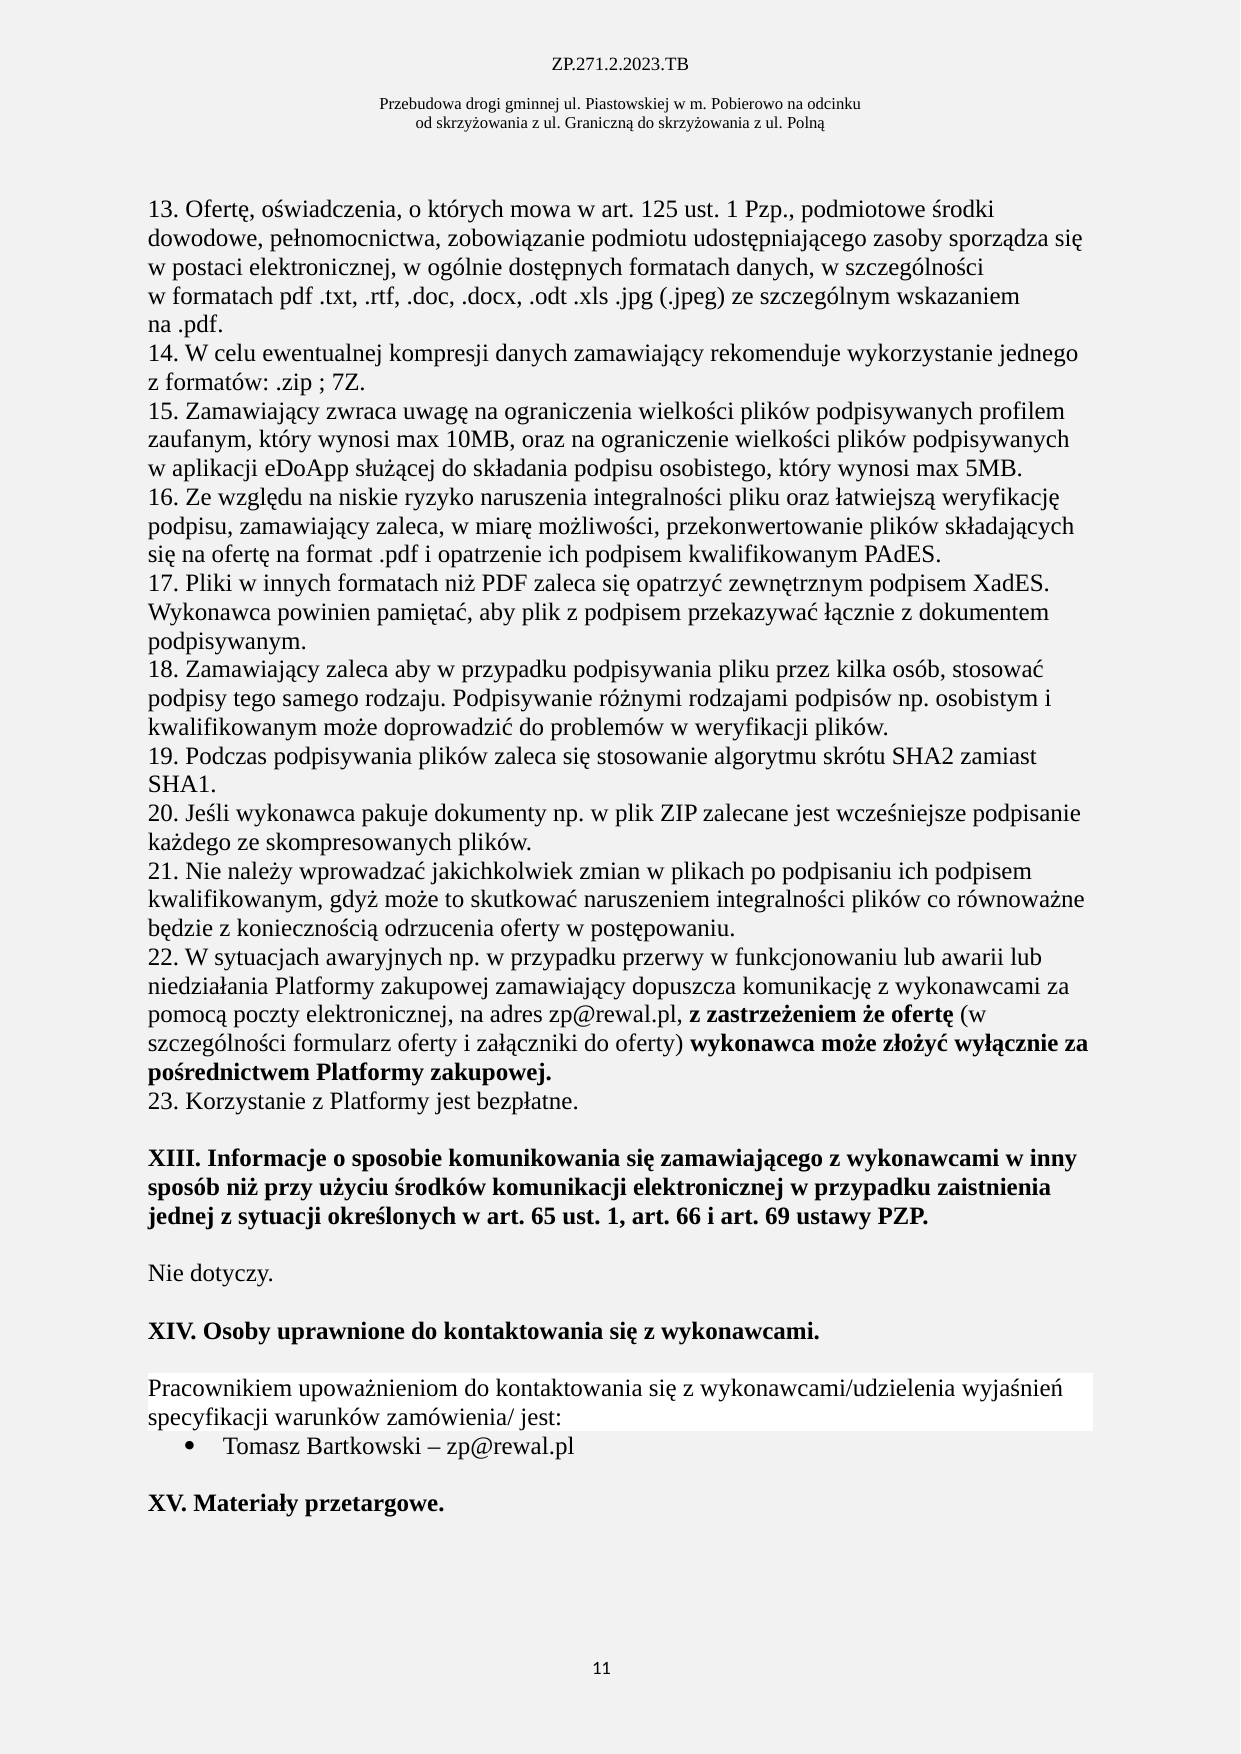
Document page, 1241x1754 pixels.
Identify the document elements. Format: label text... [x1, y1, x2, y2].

text 22. W sytuacjach awaryjnych np. w przypadku przerwy w funkcjonowaniu lub awarii lub niedziałania Platformy zakupowej zamawiający dopuszcza komunikację z wykonawcami za pomocą poczty elektronicznej, na adres zp@rewal.pl, z zastrzeżeniem że ofertę (w szczególności formularz oferty i załączniki do oferty) wykonawca może złożyć wyłącznie za pośrednictwem Platformy zakupowej. [148, 942, 1093, 1086]
text Pracownikiem upoważnieniom do kontaktowania się z wykonawcami/udzielenia wyjaśnień specyfikacji warunków zamówienia/ jest: [148, 1373, 1093, 1431]
text XIV. Osoby uprawnione do kontaktowania się z wykonawcami. [148, 1316, 1093, 1344]
text 14. W celu ewentualnej kompresji danych zamawiający rekomenduje wykorzystanie jednego z formatów: .zip ; 7Z. [148, 338, 1093, 396]
text 16. Ze względu na niskie ryzyko naruszenia integralności pliku oraz łatwiejszą weryfikację podpisu, zamawiający zaleca, w miarę możliwości, przekonwertowanie plików składających się na ofertę na format .pdf i opatrzenie ich podpisem kwalifikowanym PAdES. [148, 482, 1093, 568]
text XIII. Informacje o sposobie komunikowania się zamawiającego z wykonawcami w inny sposób niż przy użyciu środków komunikacji elektronicznej w przypadku zaistnienia jednej z sytuacji określonych w art. 65 ust. 1, art. 66 i art. 69 ustawy PZP. [148, 1143, 1093, 1229]
text Nie dotyczy. [148, 1258, 1093, 1287]
text 13. Ofertę, oświadczenia, o których mowa w art. 125 ust. 1 Pzp., podmiotowe środki dowodowe, pełnomocnictwa, zobowiązanie podmiotu udostępniającego zasoby sporządza się w postaci elektronicznej, w ogólnie dostępnych formatach danych, w szczególności w formatach pdf .txt, .rtf, .doc, .docx, .odt .xls .jpg (.jpeg) ze szczególnym wskazaniem na .pdf. [148, 194, 1093, 338]
text 23. Korzystanie z Platformy jest bezpłatne. [148, 1086, 1093, 1114]
text 18. Zamawiający zaleca aby w przypadku podpisywania pliku przez kilka osób, stosować podpisy tego samego rodzaju. Podpisywanie różnymi rodzajami podpisów np. osobistym i kwalifikowanym może doprowadzić do problemów w weryfikacji plików. [148, 654, 1093, 741]
text 17. Pliki w innych formatach niż PDF zaleca się opatrzyć zewnętrznym podpisem XadES. Wykonawca powinien pamiętać, aby plik z podpisem przekazywać łącznie z dokumentem podpisywanym. [148, 568, 1093, 654]
list Tomasz Bartkowski – zp@rewal.pl [185, 1431, 1093, 1459]
text 20. Jeśli wykonawca pakuje dokumenty np. w plik ZIP zalecane jest wcześniejsze podpisanie każdego ze skompresowanych plików. [148, 798, 1093, 856]
text 19. Podczas podpisywania plików zaleca się stosowanie algorytmu skrótu SHA2 zamiast SHA1. [148, 741, 1093, 798]
text 15. Zamawiający zwraca uwagę na ograniczenia wielkości plików podpisywanych profilem zaufanym, który wynosi max 10MB, oraz na ograniczenie wielkości plików podpisywanych w aplikacji eDoApp służącej do składania podpisu osobistego, który wynosi max 5MB. [148, 396, 1093, 482]
text 21. Nie należy wprowadzać jakichkolwiek zmian w plikach po podpisaniu ich podpisem kwalifikowanym, gdyż może to skutkować naruszeniem integralności plików co równoważne będzie z koniecznością odrzucenia oferty w postępowaniu. [148, 856, 1093, 942]
text XV. Materiały przetargowe. [148, 1488, 1093, 1517]
